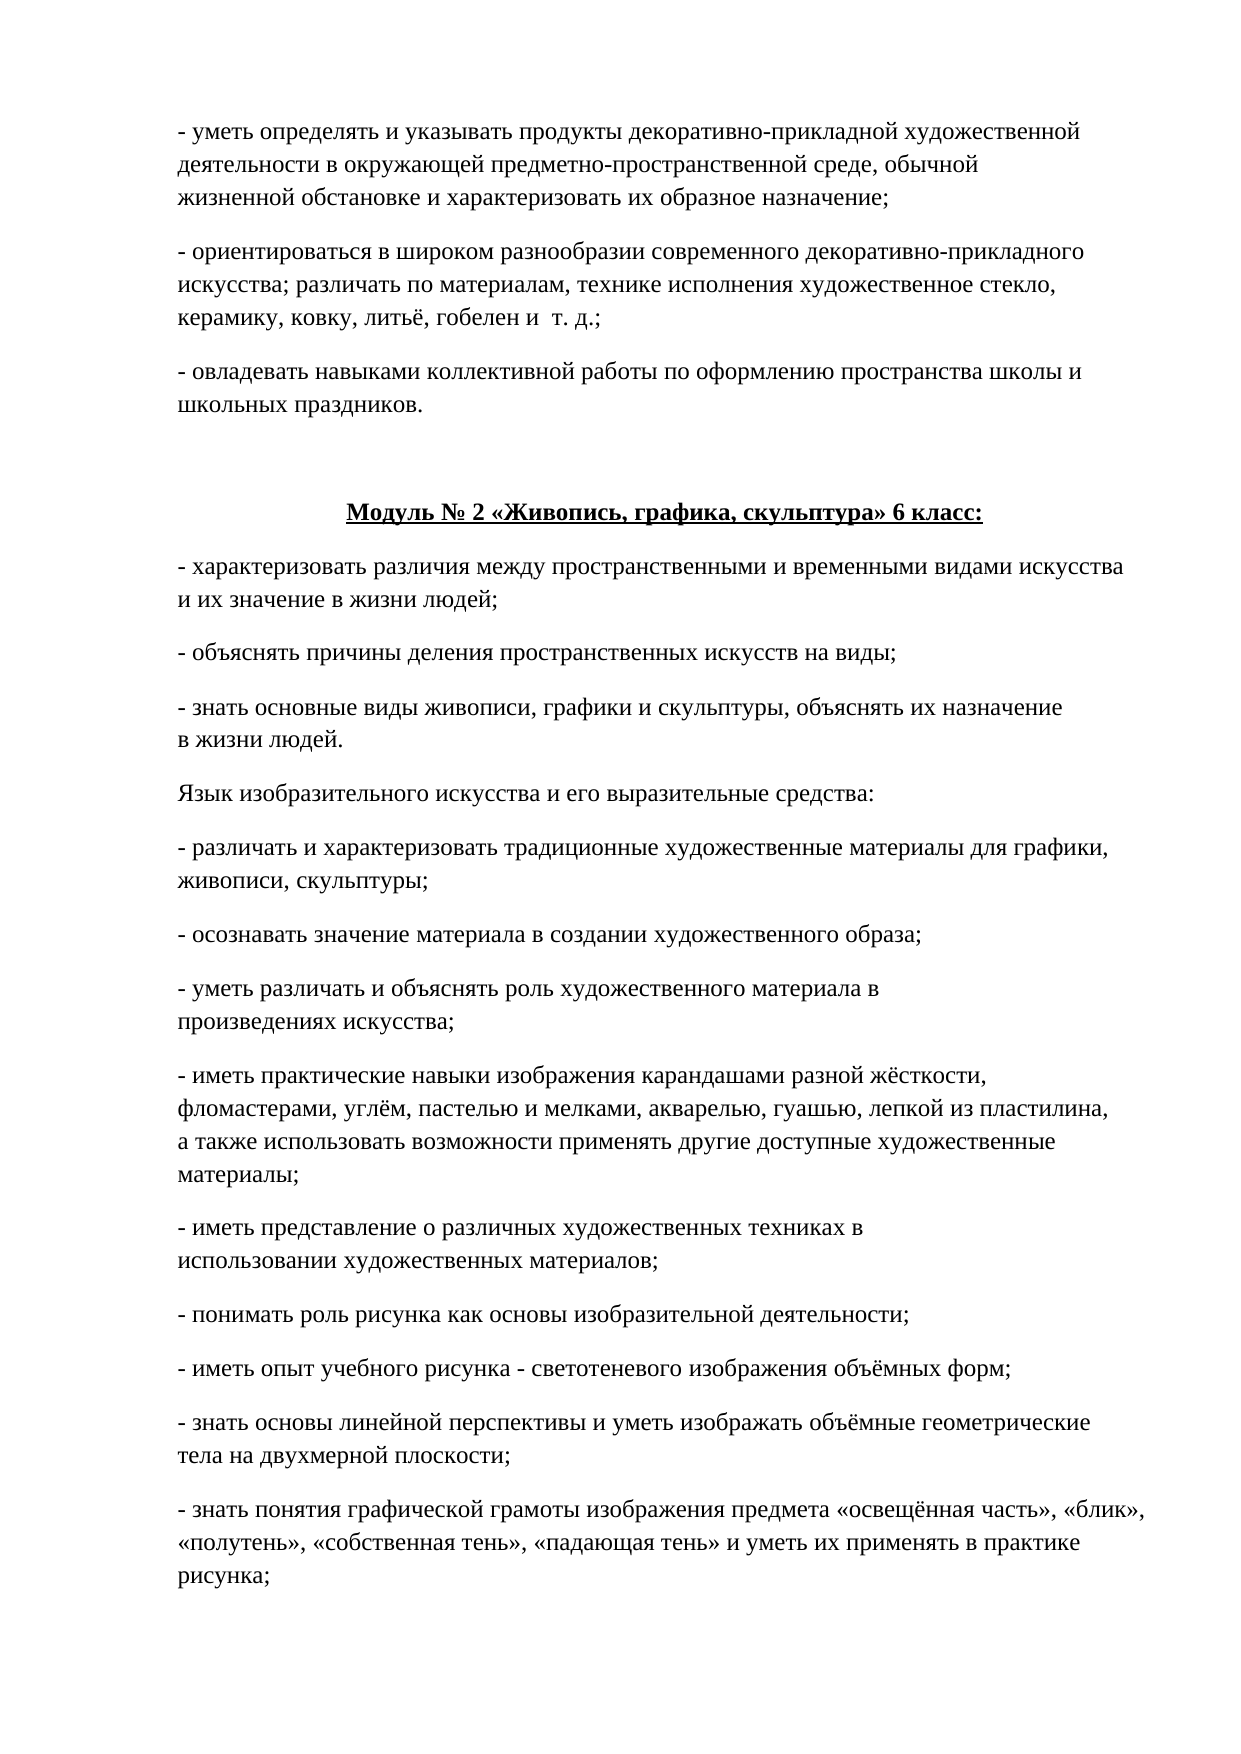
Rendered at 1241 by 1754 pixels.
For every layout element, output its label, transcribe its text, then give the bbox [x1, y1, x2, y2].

list иметь практические навыки изображения карандашами разной жёсткости, фломастерами, углём, пастелью и мелками, акварелью, гуашью, лепкой из пластилина, а также использовать возможности применять другие доступные художественные материалы; [177, 1060, 1126, 1187]
list различать и характеризовать традиционные художественные материалы для графики, живописи, скульптуры; [177, 832, 1109, 894]
text «полутень», «собственная тень», «падающая тень» и уметь их применять в практике рисунка; [177, 1527, 1082, 1589]
list знать основы линейной перспективы и уметь изображать объёмные геометрические тела на двухмерной плоскости; [177, 1407, 1142, 1469]
list знать основные виды живописи, графики и скульптуры, объяснять их назначение в жизни людей. [177, 692, 1081, 753]
text Модуль № 2 «Живопись, графика, скульптура» 6 класс: [346, 497, 1165, 525]
list уметь определять и указывать продукты декоративно-прикладной художественной деятельности в окружающей предметно-пространственной среде, обычной жизненной обстановке и характеризовать их образное назначение; [177, 116, 1102, 211]
list иметь опыт учебного рисунка - светотеневого изображения объёмных форм; [177, 1353, 1165, 1382]
list понимать роль рисунка как основы изобразительной деятельности; [177, 1299, 1165, 1328]
list знать понятия графической грамоты изображения предмета «освещённая часть», «блик», [177, 1494, 1165, 1523]
text Язык изобразительного искусства и его выразительные средства: [177, 778, 1165, 807]
list объяснять причины деления пространственных искусств на виды; [177, 637, 1165, 666]
list ориентироваться в широком разнообразии современного декоративно-прикладного искусства; различать по материалам, технике исполнения художественное стекло, керамику, ковку, литьё, гобелен и т. д.; [177, 236, 1085, 331]
list овладевать навыками коллективной работы по оформлению пространства школы и школьных праздников. [177, 356, 1083, 418]
list иметь представление о различных художественных техниках в использовании художественных материалов; [177, 1212, 1029, 1274]
list осознавать значение материала в создании художественного образа; [177, 919, 1165, 947]
list уметь различать и объяснять роль художественного материала в произведениях искусства; [177, 973, 1045, 1034]
list характеризовать различия между пространственными и временными видами искусства и их значение в жизни людей; [177, 551, 1143, 613]
